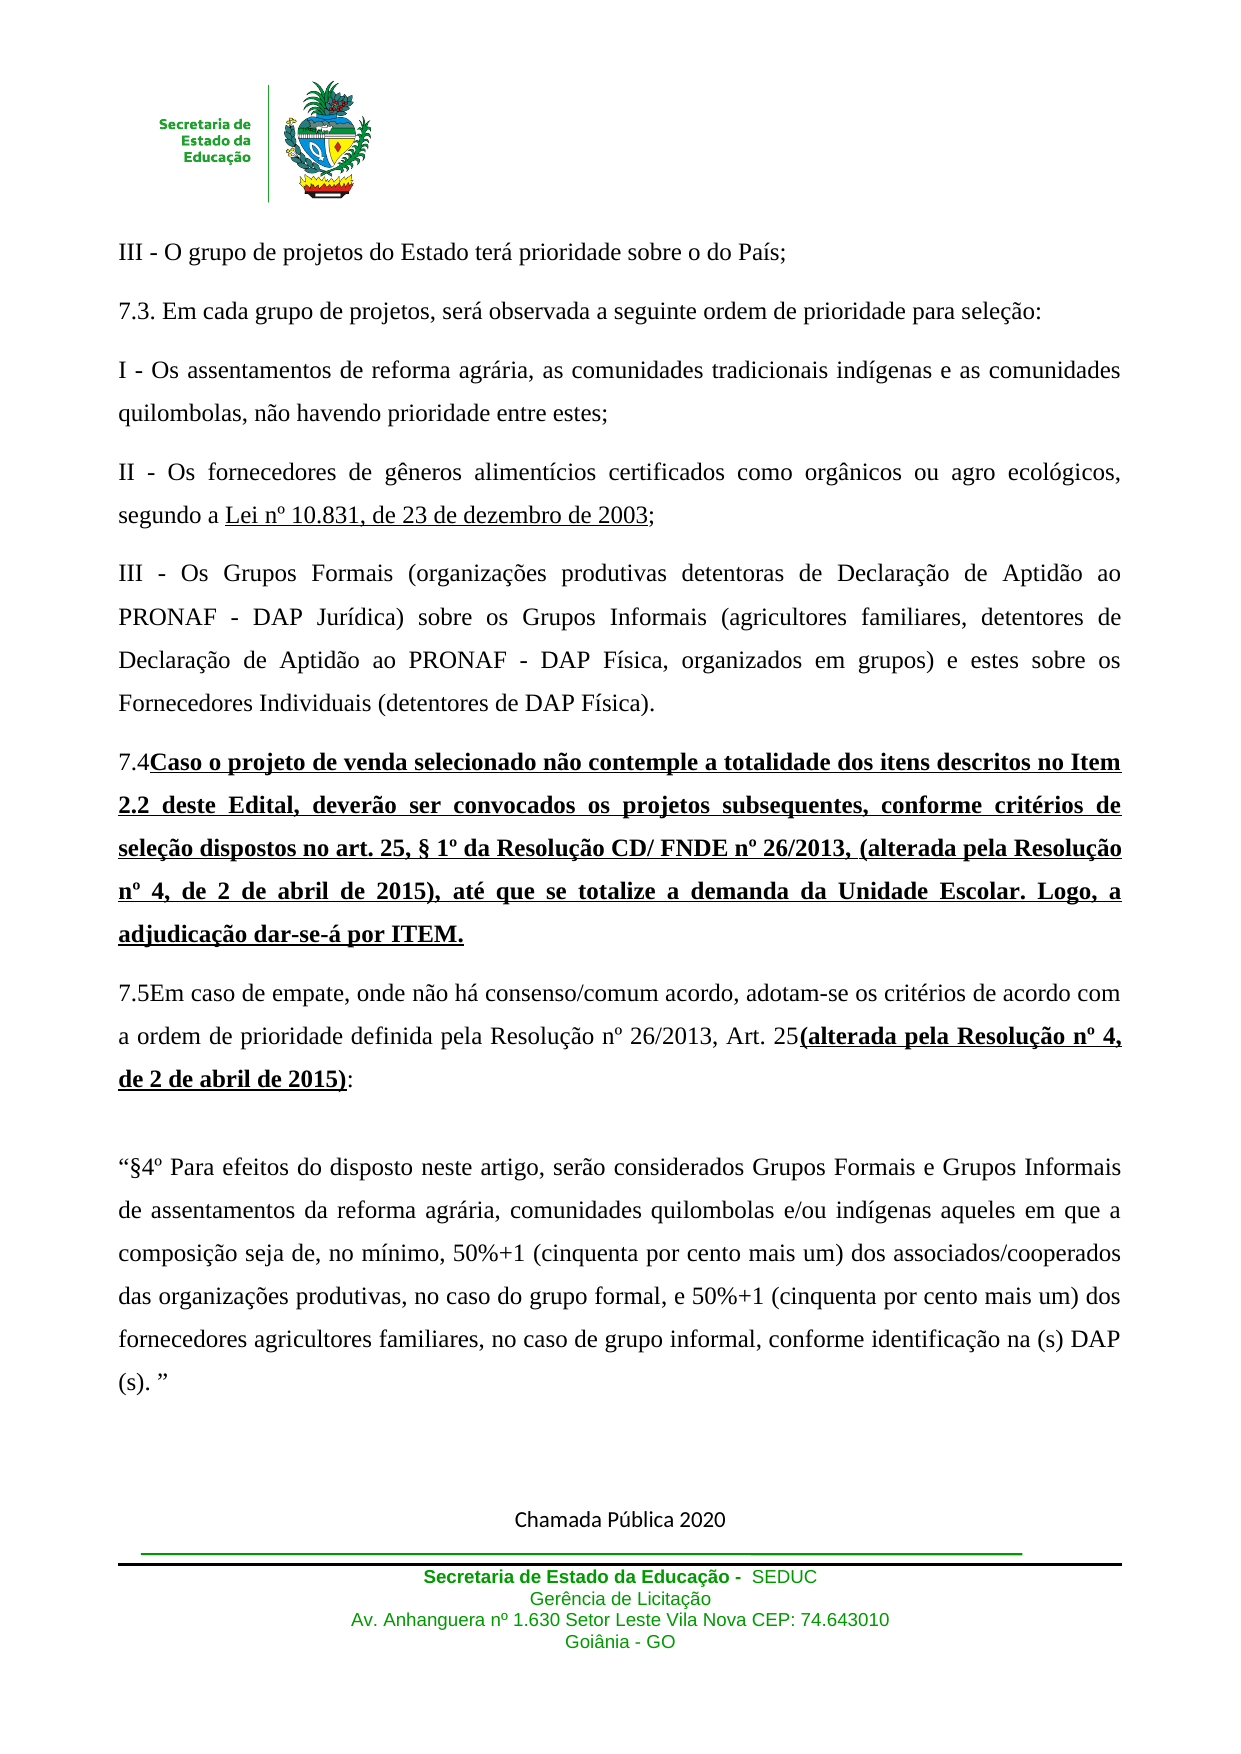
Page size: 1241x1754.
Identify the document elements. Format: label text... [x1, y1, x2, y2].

text 7.5Em caso de empate, onde não há consenso/comum acordo, adotam-se os critérios de acordo com a ordem de prioridade definida pela Resolução nº 26/2013, Art. 25(alterada pela Resolução nº 4, de 2 de abril de 2015): [118, 978, 1122, 1093]
text II - Os fornecedores de gêneros alimentícios certificados como orgânicos ou agro ecológicos, segundo a Lei nº 10.831, de 23 de dezembro de 2003; [118, 457, 1122, 528]
text 7.4Caso o projeto de venda selecionado não contemple a totalidade dos itens descritos no Item 2.2 deste Edital, deverão ser convocados os projetos subsequentes, conforme critérios de seleção dispostos no art. 25, § 1º da Resolução CD/ FNDE nº 26/2013, (alterada pela Resolução nº 4, de 2 de abril de 2015), até que se totalize a demanda da Unidade Escolar. Logo, a adjudicação dar-se-á por ITEM. [118, 902, 1122, 948]
text III - Os Grupos Formais (organizações produtivas detentoras de Declaração de Aptidão ao PRONAF - DAP Jurídica) sobre os Grupos Informais (agricultores familiares, detentores de Declaração de Aptidão ao PRONAF - DAP Física, organizados em grupos) e estes sobre os Fornecedores Individuais (detentores de DAP Física). [118, 558, 1122, 717]
text I - Os assentamentos de reforma agrária, as comunidades tradicionais indígenas e as comunidades quilombolas, não havendo prioridade entre estes; [118, 355, 1122, 427]
text III - O grupo de projetos do Estado terá prioridade sobre o do País; [118, 237, 1122, 266]
text 7.4Caso o projeto de venda selecionado não contemple a totalidade dos itens descritos no Item 2.2 deste Edital, deverão ser convocados os projetos subsequentes, conforme critérios de seleção dispostos no art. 25, § 1º da Resolução CD/ FNDE nº 26/2013, (alterada pela Resolução nº 4, de 2 de abril de 2015), até que se totalize a demanda da Unidade Escolar. Logo, a adjudicação dar-se-á por ITEM. [118, 747, 1122, 815]
picture [118, 73, 412, 210]
text 7.4Caso o projeto de venda selecionado não contemple a totalidade dos itens descritos no Item 2.2 deste Edital, deverão ser convocados os projetos subsequentes, conforme critérios de seleção dispostos no art. 25, § 1º da Resolução CD/ FNDE nº 26/2013, (alterada pela Resolução nº 4, de 2 de abril de 2015), até que se totalize a demanda da Unidade Escolar. Logo, a adjudicação dar-se-á por ITEM. [118, 816, 1122, 901]
subtitle “§4º Para efeitos do disposto neste artigo, serão considerados Grupos Formais e Grupos Informais de assentamentos da reforma agrária, comunidades quilombolas e/ou indígenas aqueles em que a composição seja de, no mínimo, 50%+1 (cinquenta por cento mais um) dos associados/cooperados das organizações produtivas, no caso do grupo formal, e 50%+1 (cinquenta por cento mais um) dos fornecedores agricultores familiares, no caso de grupo informal, conforme identificação na (s) DAP (s). ” [118, 1152, 1122, 1396]
text 7.3. Em cada grupo de projetos, será observada a seguinte ordem de prioridade para seleção: [118, 296, 1122, 325]
